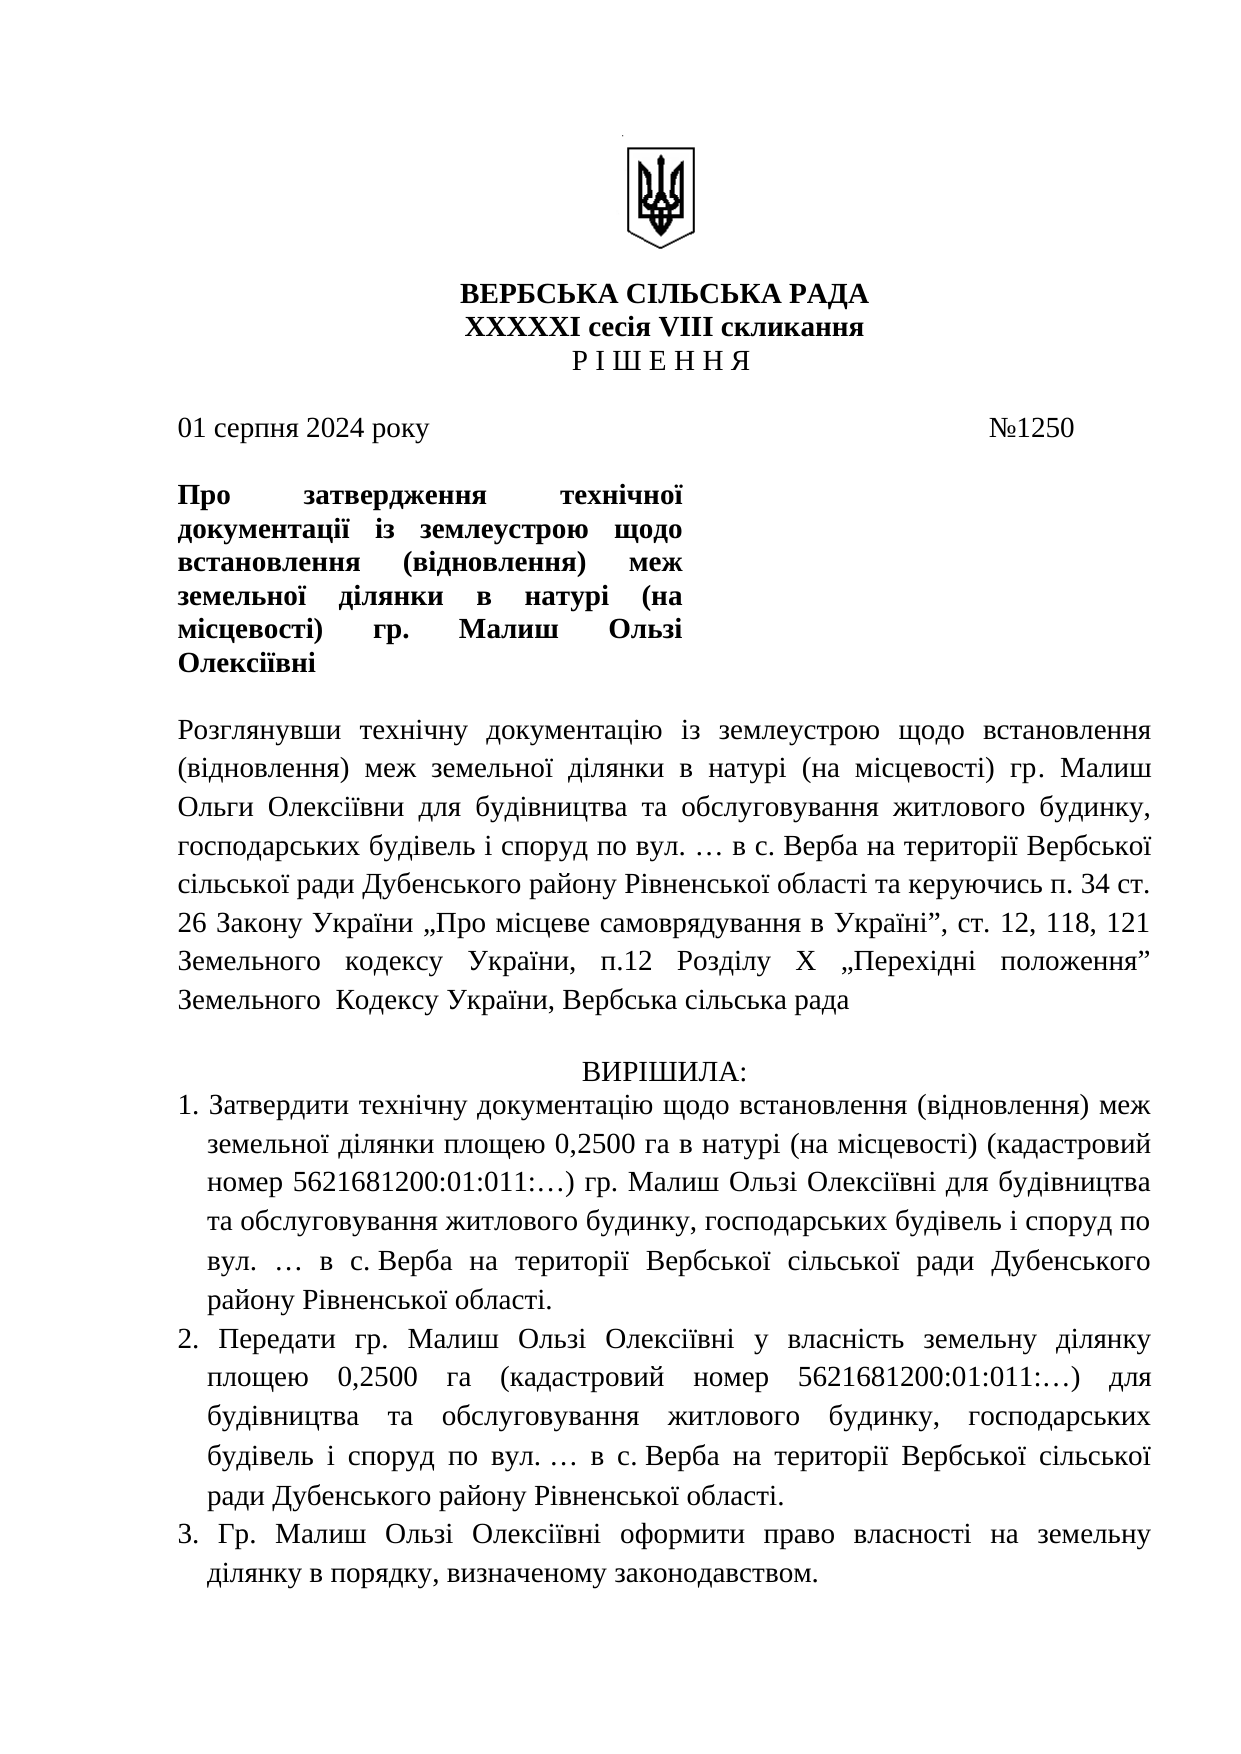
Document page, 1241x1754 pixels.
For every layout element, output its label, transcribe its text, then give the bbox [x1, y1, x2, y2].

text Р І Ш Е Н Н Я [177, 343, 1152, 377]
text 2. Передати гр. Малиш Ользі Олексіївні у власність земельну ділянку площею 0,2500 га (кадастровий номер 5621681200:01:011:…) для будівництва та обслуговування житлового будинку, господарських будівель і споруд по вул. … в с. Верба на території Вербської сільської ради Дубенського району Рівненської області. [177, 1321, 1152, 1511]
text ВЕРБСЬКА СІЛЬСЬКА РАДА [177, 276, 1152, 309]
text 01 серпня 2024 року №1250 [177, 410, 1152, 444]
table_header Про затвердження технічної документації із землеустрою щодо встановлення (відновлення) меж земельної ділянки в натурі (на місцевості) гр. Малиш Ользі Олексіївні [166, 477, 694, 678]
text Розглянувши технічну документацію із землеустрою щодо встановлення (відновлення) меж земельної ділянки в натурі (на місцевості) гр. Малиш Ольги Олексіївни для будівництва та обслуговування житлового будинку, господарських будівель і споруд по вул. … в с. Верба на території Вербської сільської ради Дубенського району Рівненської області та керуючись п. 34 ст. 26 Закону України „Про місцеве самоврядування в Україні”, ст. 12, 118, 121 Земельного кодексу України, п.12 Розділу Х „Перехідні положення” Земельного Кодексу України, Вербська сільська рада [177, 712, 1152, 1015]
text 1. Затвердити технічну документацію щодо встановлення (відновлення) меж земельної ділянки площею 0,2500 га в натурі (на місцевості) (кадастровий номер 5621681200:01:011:…) гр. Малиш Ользі Олексіївні для будівництва та обслуговування житлового будинку, господарських будівель і споруд по вул. … в с. Верба на території Вербської сільської ради Дубенського району Рівненської області. [177, 1087, 1152, 1316]
text 3. Гр. Малиш Ользі Олексіївні оформити право власності на земельну ділянку в порядку, визначеному законодавством. [177, 1516, 1152, 1588]
text ХХХХХІ сесія VIIІ скликання [177, 309, 1152, 343]
picture [603, 118, 718, 270]
text ВИРІШИЛА: [177, 1054, 1152, 1087]
